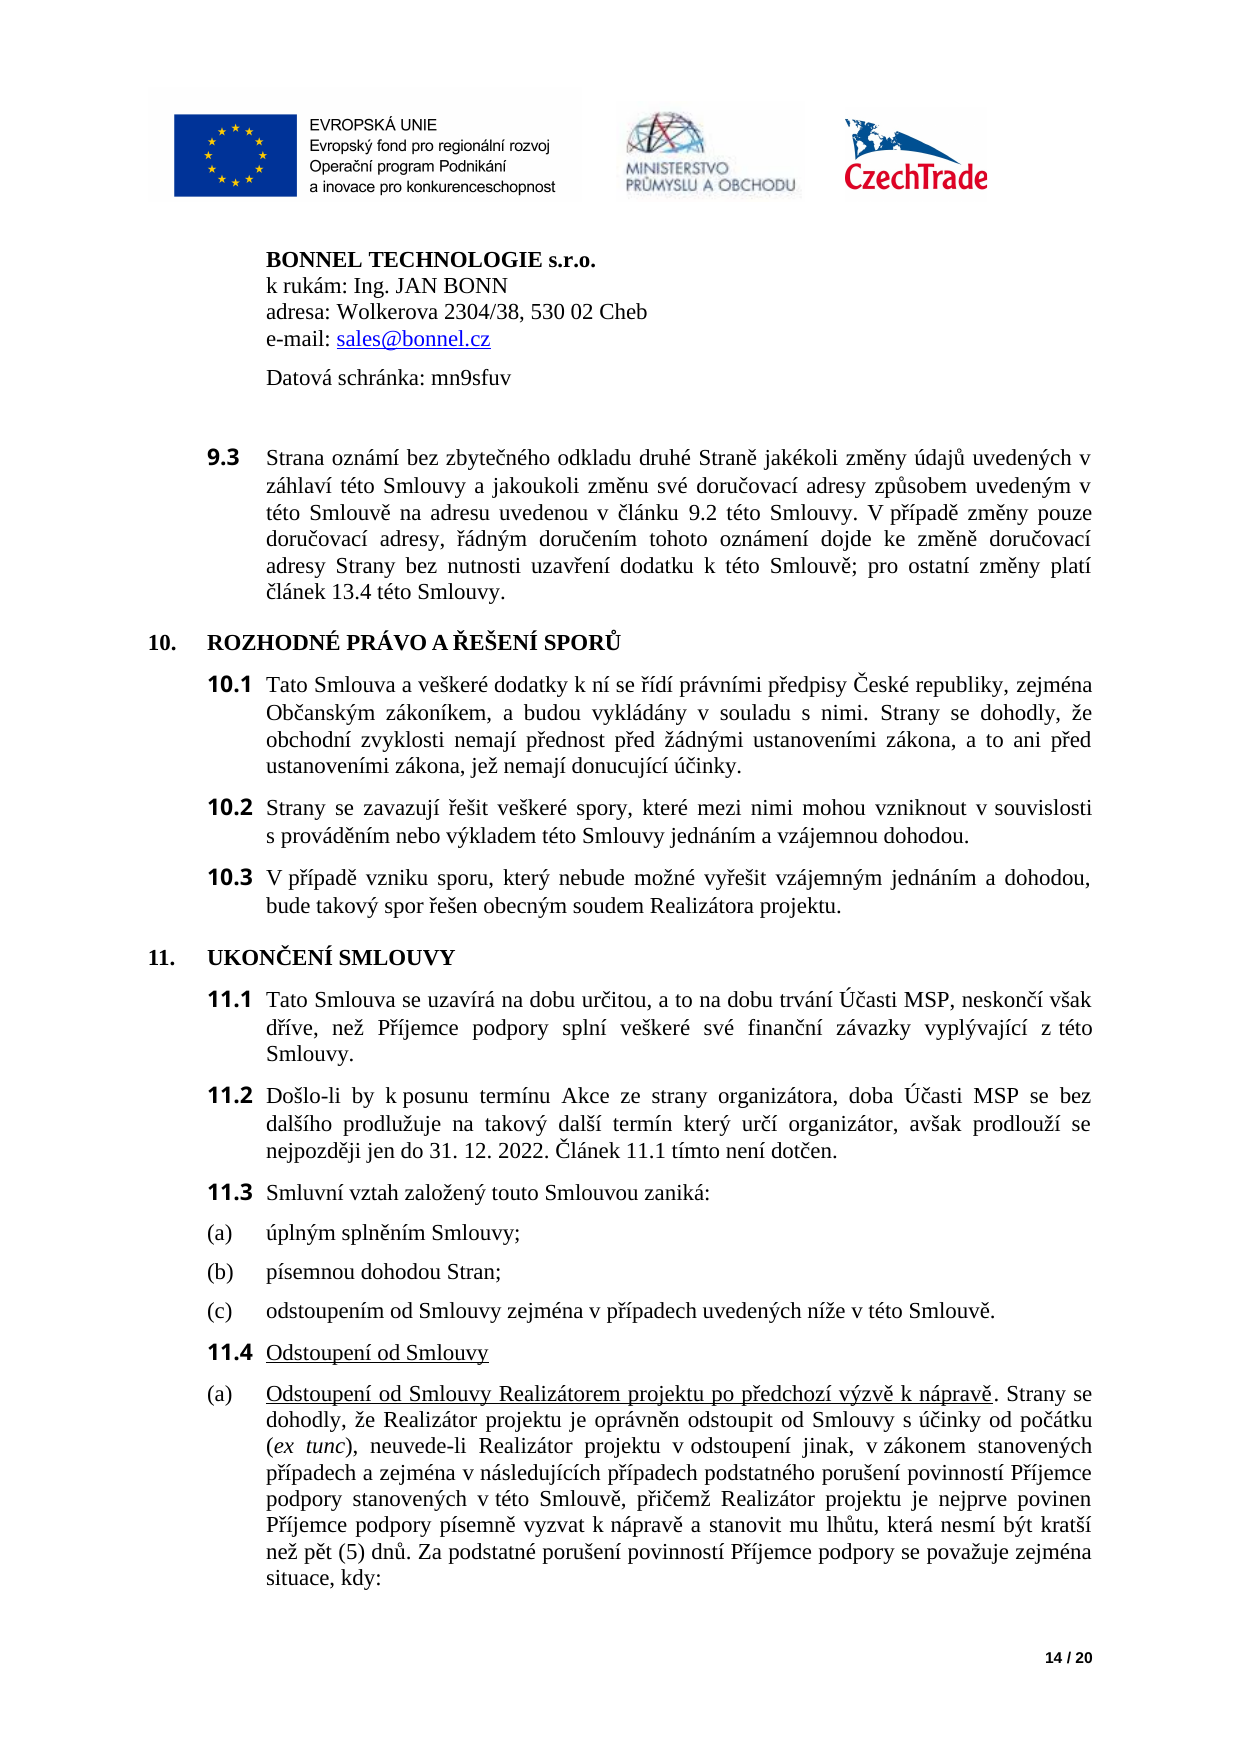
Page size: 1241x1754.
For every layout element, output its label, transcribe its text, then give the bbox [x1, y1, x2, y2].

text Došlo-li by k posunu termínu Akce ze strany organizátora, doba Účasti MSP se bez dalšího prodlužuje na takový další termín který určí organizátor, avšak prodlouží se nejpozději jen do 31. 12. 2022. Článek 11.1 tímto není dotčen. [207, 1079, 1092, 1163]
text odstoupením od Smlouvy zejména v případech uvedených níže v této Smlouvě. [207, 1297, 1092, 1323]
text e-mail: sales@bonnel.cz [192, 325, 1092, 351]
picture [147, 87, 583, 202]
text úplným splněním Smlouvy; [207, 1219, 1092, 1246]
subtitle rozhodné právo a řešení sporů [148, 629, 1092, 656]
text Strany se zavazují řešit veškeré spory, které mezi nimi mohou vzniknout v souvislosti s prováděním nebo výkladem této Smlouvy jednáním a vzájemnou dohodou. [207, 791, 1092, 849]
text Tato Smlouva a veškeré dodatky k ní se řídí právními předpisy České republiky, zejména Občanským zákoníkem, a budou vykládány v souladu s nimi. Strany se dohodly, že obchodní zvyklosti nemají přednost před žádnými ustanoveními zákona, a to ani před ustanoveními zákona, jež nemají donucující účinky. [207, 668, 1092, 778]
text Smluvní vztah založený touto Smlouvou zaniká: [207, 1176, 1092, 1207]
subtitle ukončení smlouvy [148, 944, 1092, 970]
text k rukám: Ing. JAN BONN adresa: Wolkerova 2304/38, 530 02 Cheb [266, 272, 1092, 325]
text BONNEL TECHNOLOGIE s.r.o. [266, 246, 1092, 272]
text V případě vzniku sporu, který nebude možné vyřešit vzájemným jednáním a dohodou, bude takový spor řešen obecným soudem Realizátora projektu. [207, 861, 1092, 919]
text Strana oznámí bez zbytečného odkladu druhé Straně jakékoli změny údajů uvedených v záhlaví této Smlouvy a jakoukoli změnu své doručovací adresy způsobem uvedeným v této Smlouvě na adresu uvedenou v článku 9.2 této Smlouvy. V případě změny pouze doručovací adresy, řádným doručením tohoto oznámení dojde ke změně doručovací adresy Strany bez nutnosti uzavření dodatku k této Smlouvě; pro ostatní změny platí článek 13.4 této Smlouvy. [207, 441, 1092, 604]
text Odstoupení od Smlouvy Realizátorem projektu po předchozí výzvě k nápravě. Strany se dohodly, že Realizátor projektu je oprávněn odstoupit od Smlouvy s účinky od počátku (ex tunc), neuvede-li Realizátor projektu v odstoupení jinak, v zákonem stanovených případech a zejména v následujících případech podstatného porušení povinností Příjemce podpory stanovených v této Smlouvě, přičemž Realizátor projektu je nejprve povinen Příjemce podpory písemně vyzvat k nápravě a stanovit mu lhůtu, která nesmí být kratší než pět (5) dnů. Za podstatné porušení povinností Příjemce podpory se považuje zejména situace, kdy: [207, 1379, 1092, 1590]
picture [616, 101, 805, 202]
picture [845, 107, 988, 202]
text Datová schránka: mn9sfuv [266, 364, 1092, 390]
text Odstoupení od Smlouvy [207, 1336, 1092, 1367]
text Tato Smlouva se uzavírá na dobu určitou, a to na dobu trvání Účasti MSP, neskončí však dříve, než Příjemce podpory splní veškeré své finanční závazky vyplývající z této Smlouvy. [207, 983, 1092, 1067]
text písemnou dohodou Stran; [207, 1258, 1092, 1284]
